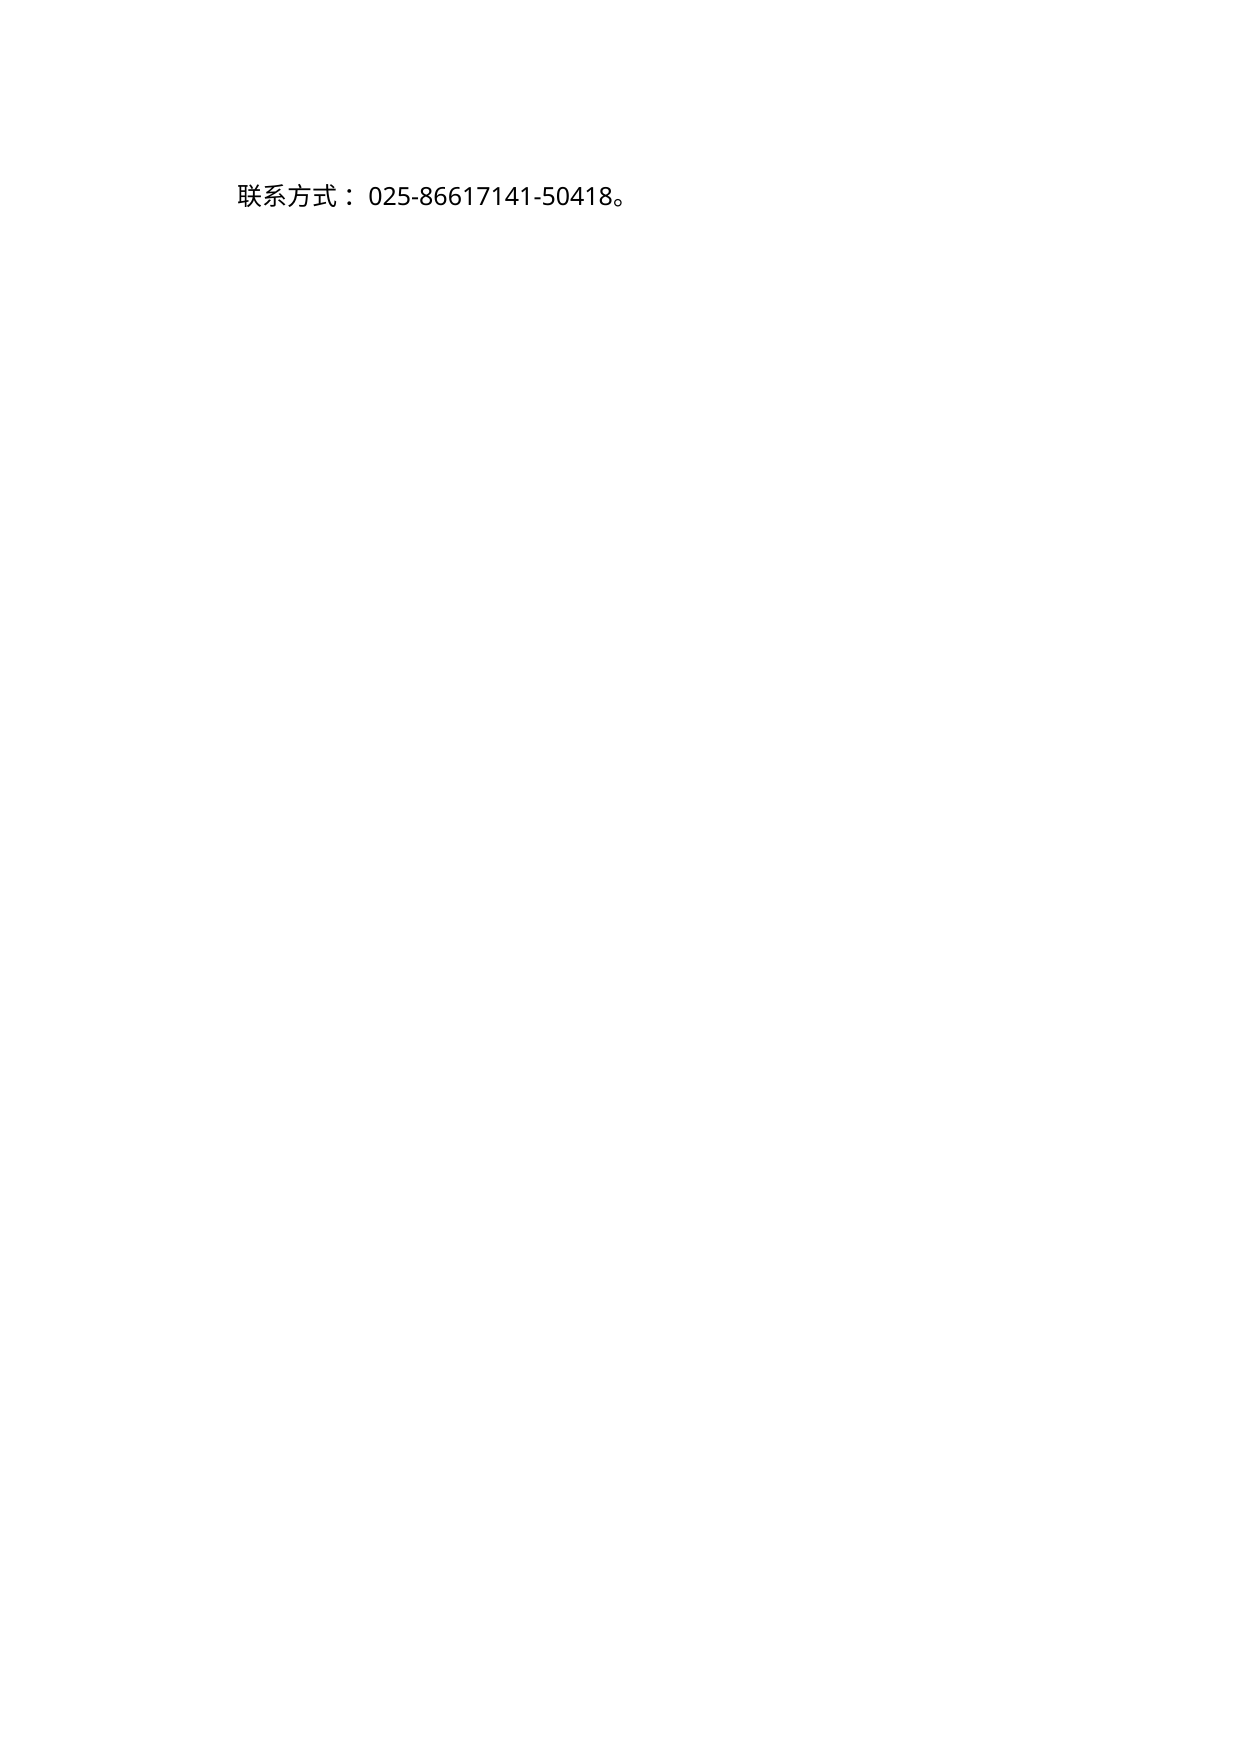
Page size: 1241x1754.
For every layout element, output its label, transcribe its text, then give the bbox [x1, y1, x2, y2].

text 联系方式 ：025-86617141-50418。 [187, 162, 1053, 227]
